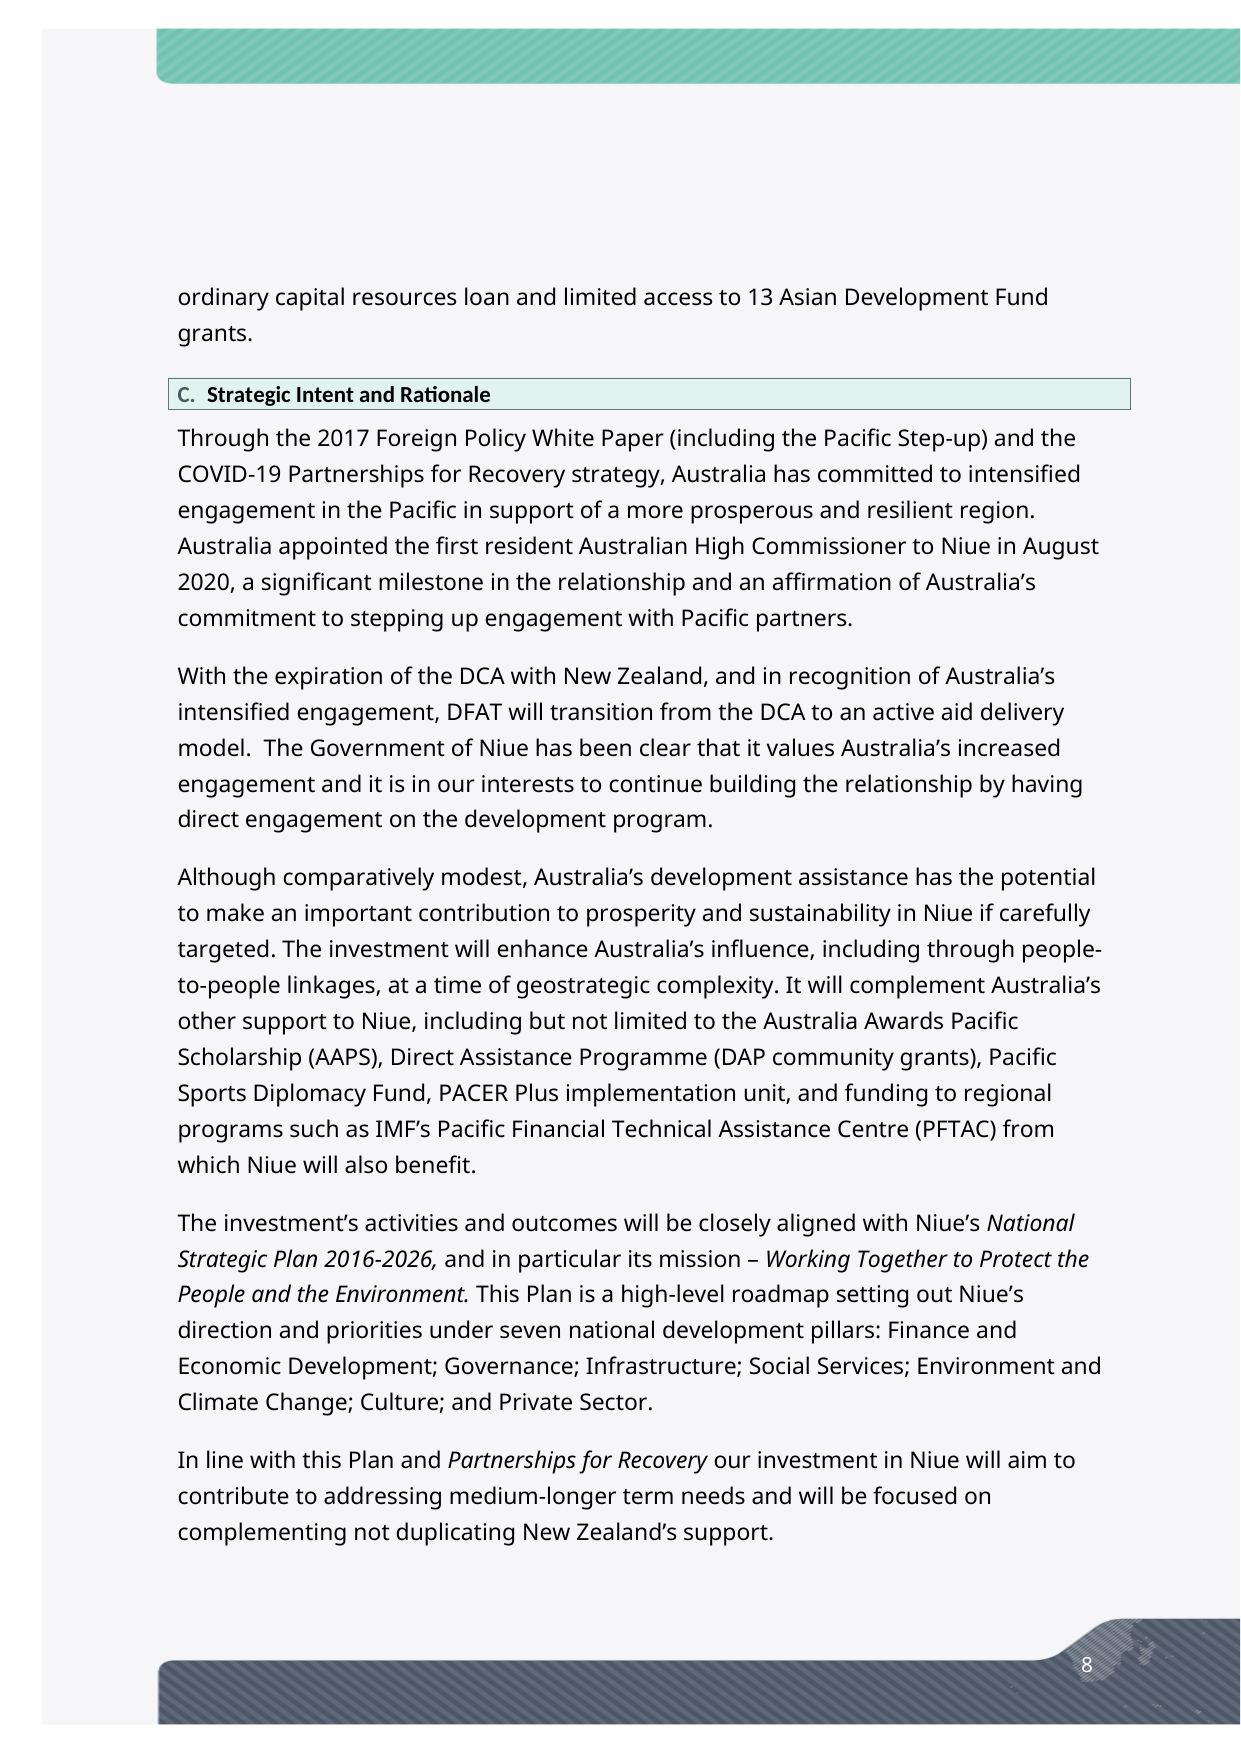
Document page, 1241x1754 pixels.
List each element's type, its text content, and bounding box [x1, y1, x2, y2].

text The investment’s activities and outcomes will be closely aligned with Niue’s National Strategic Plan 2016-2026, and in particular its mission – Working Together to Protect the People and the Environment. This Plan is a high-level roadmap setting out Niue’s direction and priorities under seven national development pillars: Finance and Economic Development; Governance; Infrastructure; Social Services; Environment and Climate Change; Culture; and Private Sector. [177, 1207, 1122, 1417]
text With the expiration of the DCA with New Zealand, and in recognition of Australia’s intensified engagement, DFAT will transition from the DCA to an active aid delivery model. The Government of Niue has been clear that it values Australia’s increased engagement and it is in our interests to continue building the relationship by having direct engagement on the development program. [177, 660, 1122, 835]
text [177, 281, 1122, 348]
text In line with this Plan and Partnerships for Recovery our investment in Niue will aim to contribute to addressing medium-longer term needs and will be focused on complementing not duplicating New Zealand’s support. [177, 1444, 1122, 1547]
picture [2, 0, 1241, 1754]
list Strategic Intent and Rationale [169, 379, 1130, 409]
text Through the 2017 Foreign Policy White Paper (including the Pacific Step-up) and the COVID-19 Partnerships for Recovery strategy, Australia has committed to intensified engagement in the Pacific in support of a more prosperous and resilient region. Australia appointed the first resident Australian High Commissioner to Niue in August 2020, a significant milestone in the relationship and an affirmation of Australia’s commitment to stepping up engagement with Pacific partners. [177, 422, 1122, 633]
text Although comparatively modest, Australia’s development assistance has the potential to make an important contribution to prosperity and sustainability in Niue if carefully targeted. The investment will enhance Australia’s influence, including through people-to-people linkages, at a time of geostrategic complexity. It will complement Australia’s other support to Niue, including but not limited to the Australia Awards Pacific Scholarship (AAPS), Direct Assistance Programme (DAP community grants), Pacific Sports Diplomacy Fund, PACER Plus implementation unit, and funding to regional programs such as IMF’s Pacific Financial Technical Assistance Centre (PFTAC) from which Niue will also benefit. [177, 861, 1122, 1180]
